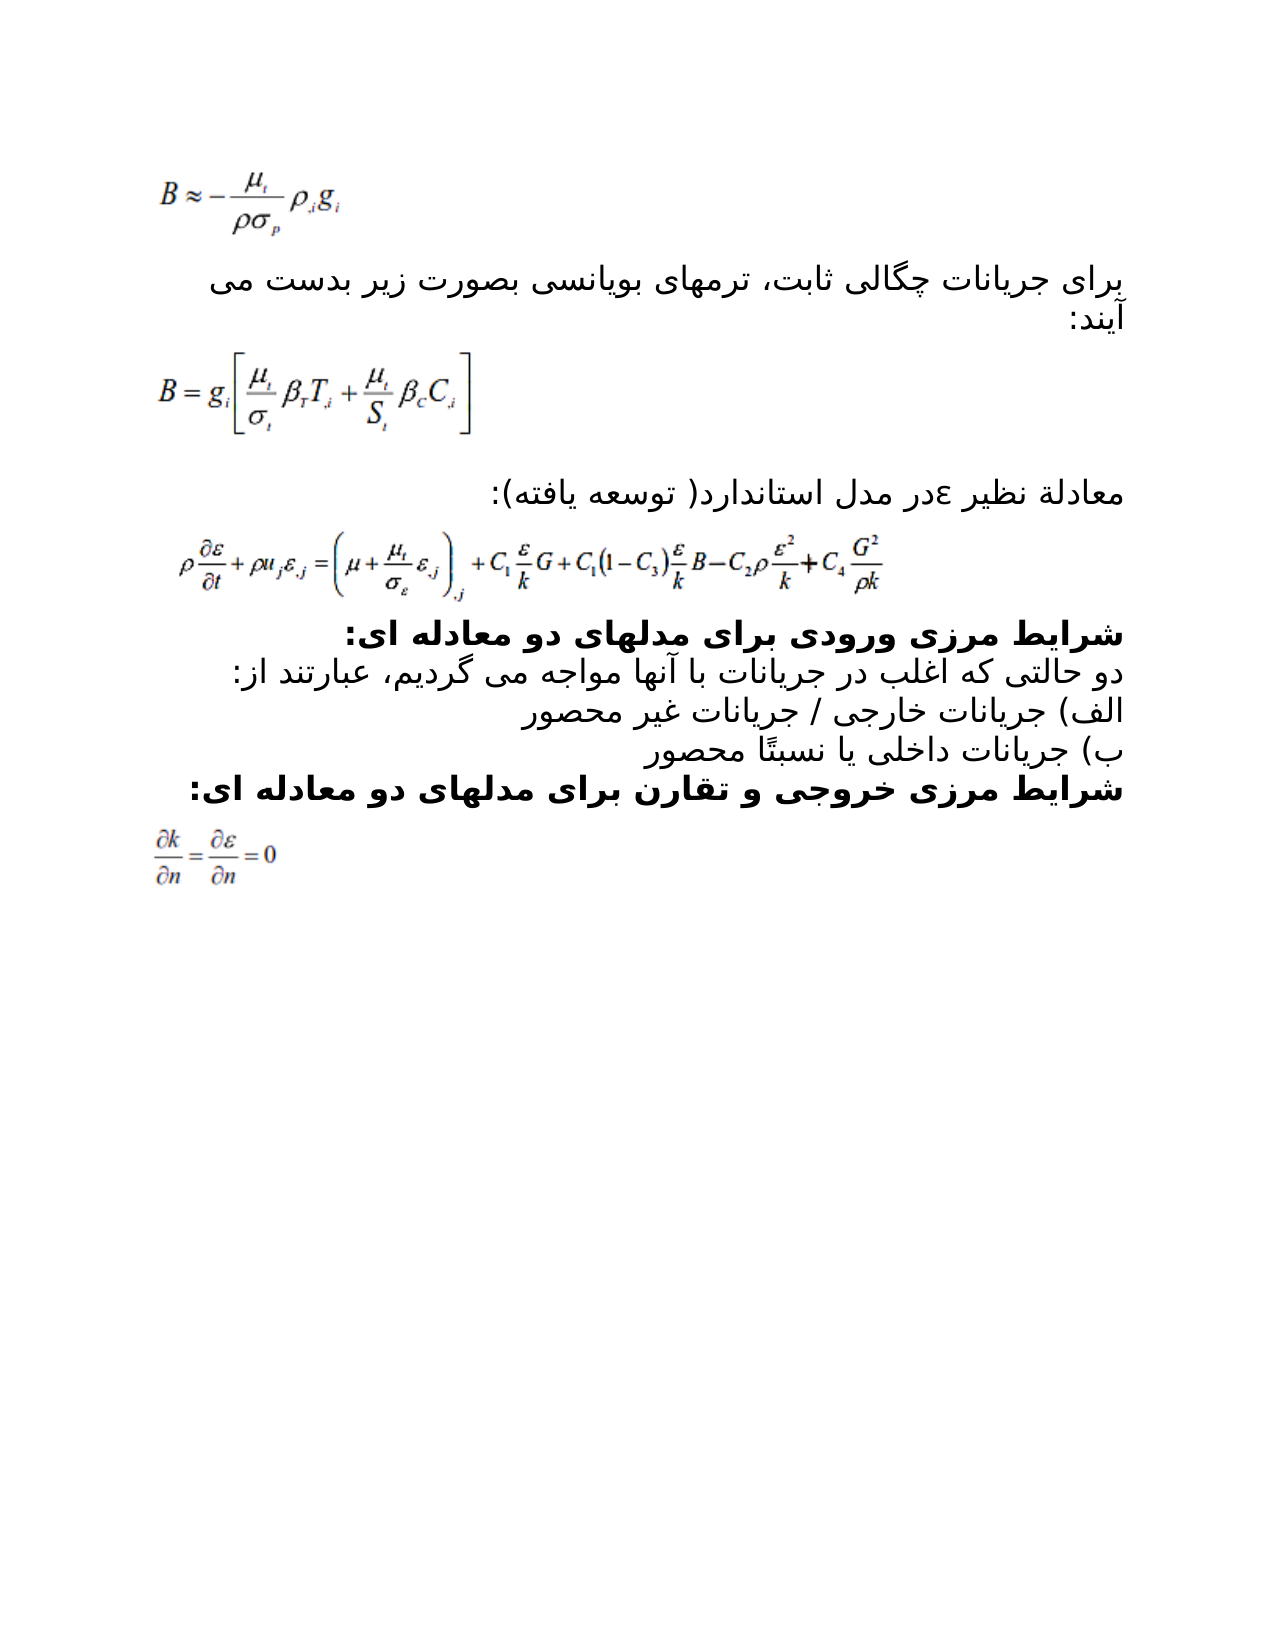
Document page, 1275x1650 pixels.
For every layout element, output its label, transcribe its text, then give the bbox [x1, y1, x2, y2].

text شرايط مرزی ورودی برای مدلهای دو معادله ای: [150, 614, 1125, 653]
picture [150, 337, 494, 469]
text دو حالتی که اغلب در جريانات با آنها مواجه می گرديم، عبارتند از: [150, 653, 1125, 692]
text ب) جريانات داخلی يا نسبتًا محصور [150, 731, 1125, 769]
picture [150, 513, 905, 613]
text برای جريانات چگالی ثابت، ترمهای بويانسی بصورت زير بدست می آيند: [150, 259, 1125, 337]
picture [150, 808, 296, 912]
text معادلة نظير εدر مدل استاندارد( توسعه یافته): [150, 468, 1125, 514]
picture [150, 149, 358, 260]
text شرايط مرزی خروجی و تقارن برای مدلهای دو معادله ای: [150, 769, 1125, 808]
text الف) جريانات خارجی / جريانات غير محصور [150, 692, 1125, 731]
